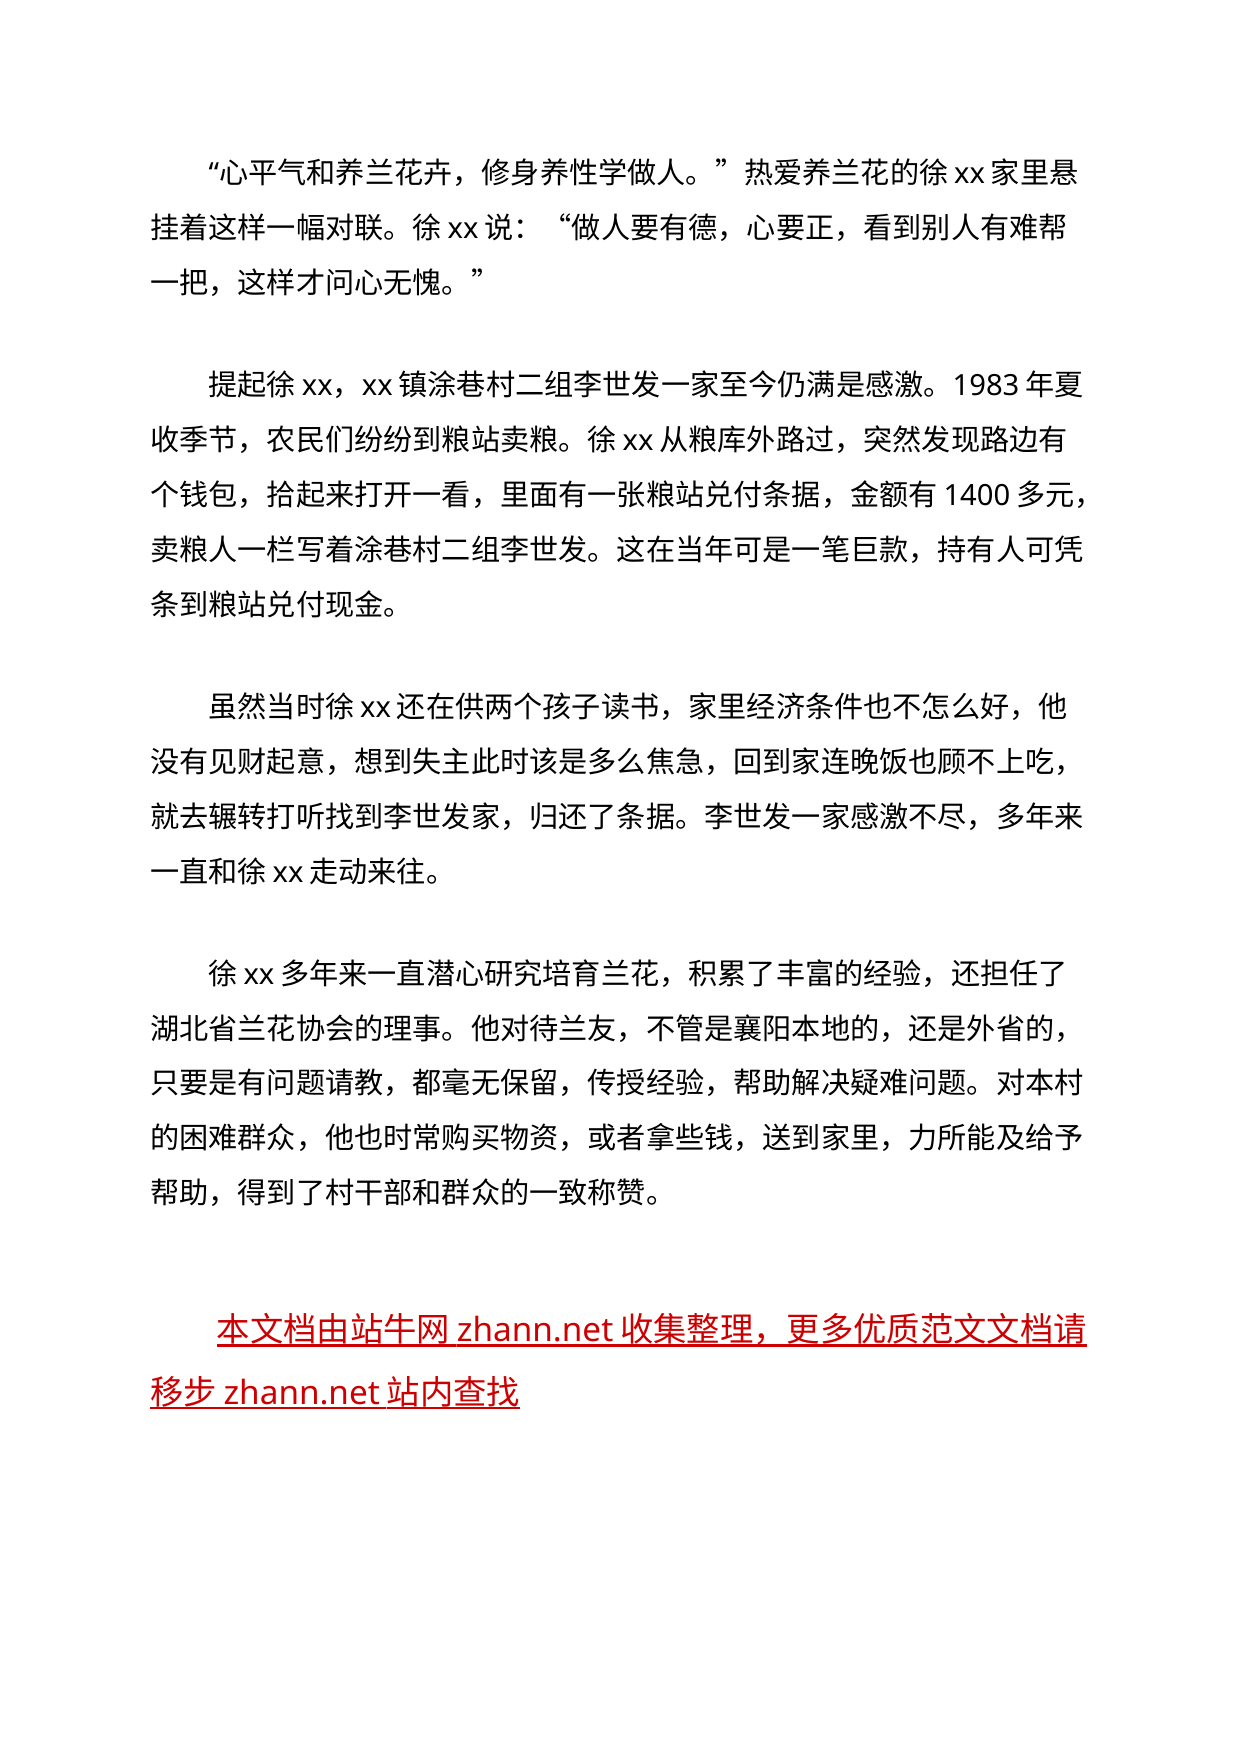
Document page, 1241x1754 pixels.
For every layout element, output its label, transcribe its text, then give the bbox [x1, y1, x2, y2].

text 虽然当时徐xx还在供两个孩子读书，家里经济条件也不怎么好，他没有见财起意，想到失主此时该是多么焦急，回到家连晚饭也顾不上吃，就去辗转打听找到李世发家，归还了条据。李世发一家感激不尽，多年来一直和徐xx走动来往。 [150, 683, 1090, 891]
text 提起徐xx，xx镇涂巷村二组李世发一家至今仍满是感激。1983年夏收季节，农民们纷纷到粮站卖粮。徐xx从粮库外路过，突然发现路边有个钱包，拾起来打开一看，里面有一张粮站兑付条据，金额有1400多元，卖粮人一栏写着涂巷村二组李世发。这在当年可是一笔巨款，持有人可凭条到粮站兑付现金。 [150, 362, 1090, 624]
text 本文档由站牛网zhann.net收集整理，更多优质范文文档请移步zhann.net站内查找 [150, 1303, 1090, 1414]
text “心平气和养兰花卉，修身养性学做人。”热爱养兰花的徐xx家里悬挂着这样一幅对联。徐xx说：“做人要有德，心要正，看到别人有难帮一把，这样才问心无愧。” [150, 150, 1090, 302]
text 徐xx多年来一直潜心研究培育兰花，积累了丰富的经验，还担任了湖北省兰花协会的理事。他对待兰友，不管是襄阳本地的，还是外省的，只要是有问题请教，都毫无保留，传授经验，帮助解决疑难问题。对本村的困难群众，他也时常购买物资，或者拿些钱，送到家里，力所能及给予帮助，得到了村干部和群众的一致称赞。 [150, 950, 1090, 1212]
